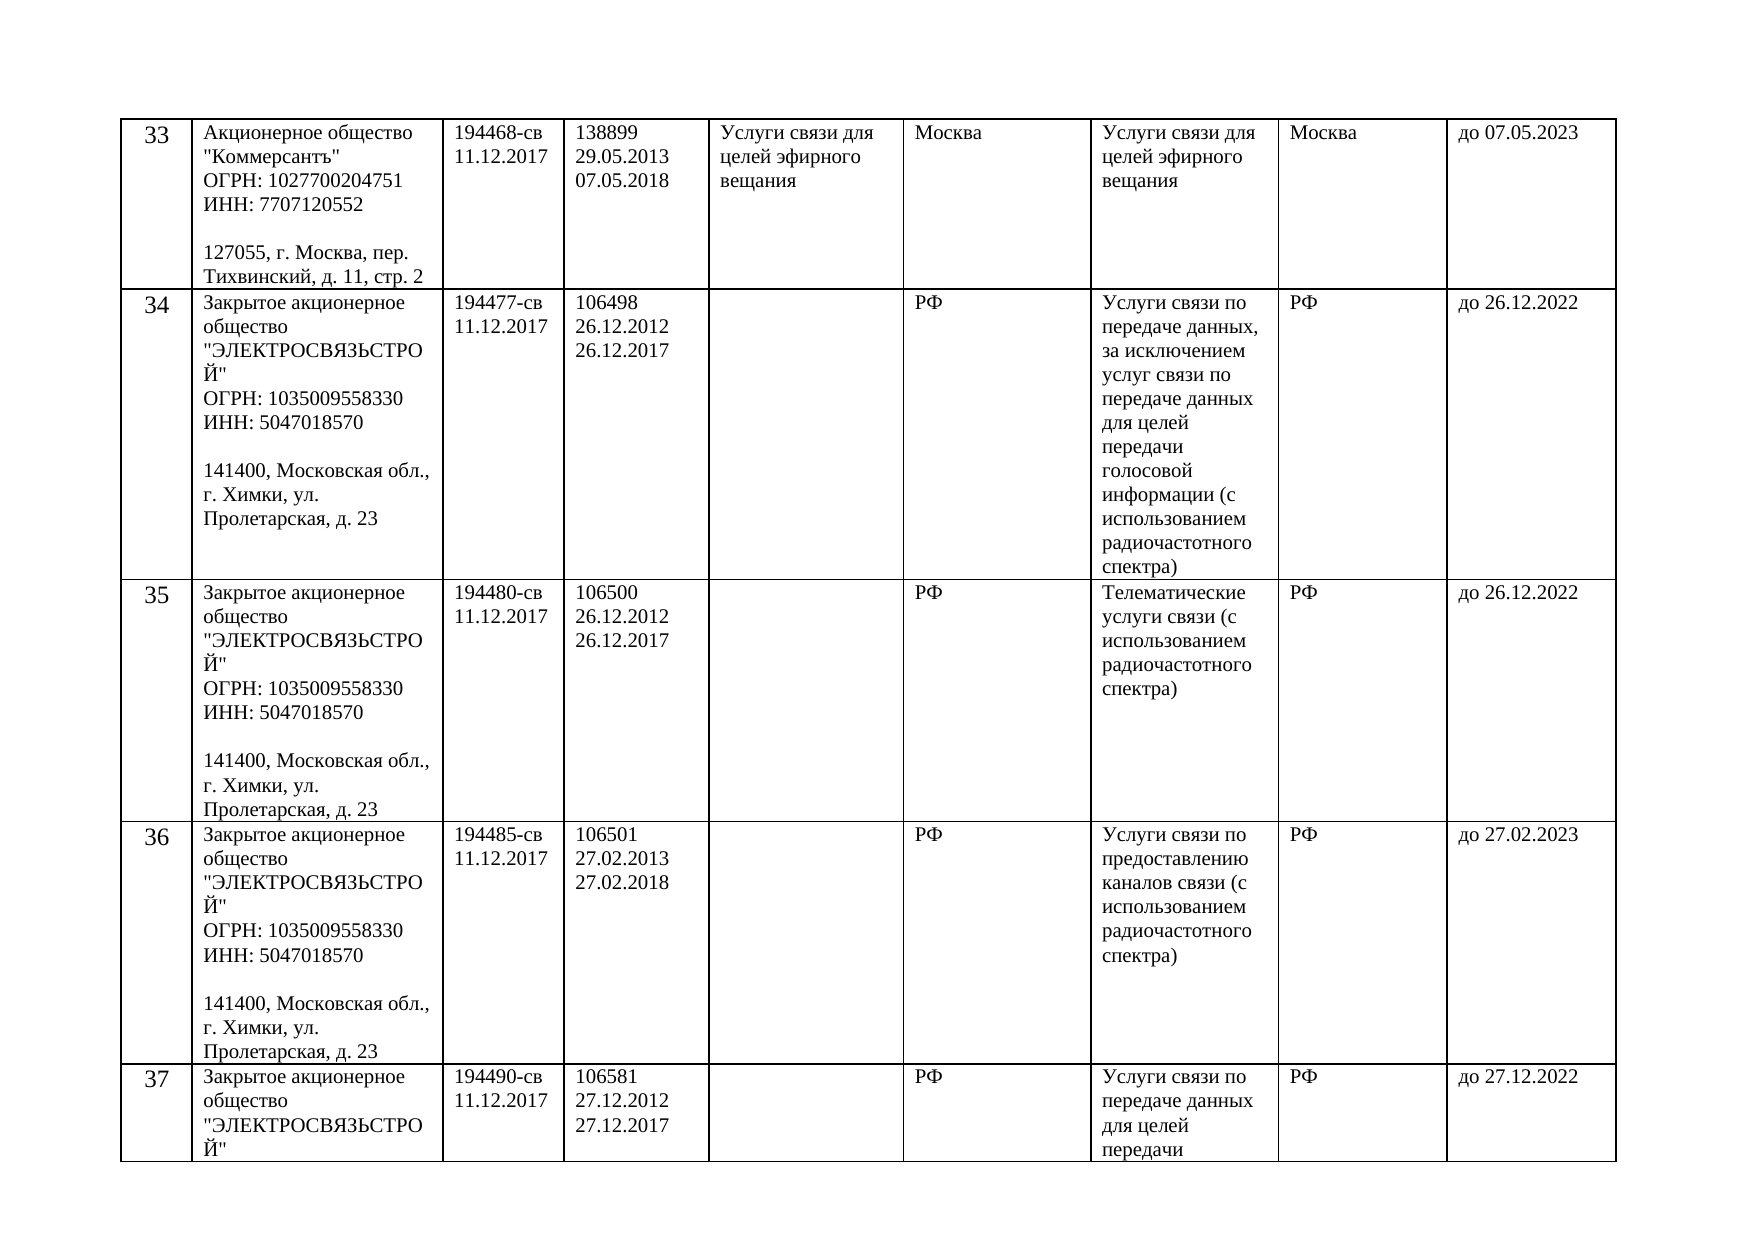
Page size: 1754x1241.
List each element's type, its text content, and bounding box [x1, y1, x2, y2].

table_cell [710, 580, 903, 821]
table_cell 194468-св 11.12.2017 [444, 120, 563, 288]
table_cell 194477-св 11.12.2017 [444, 290, 563, 578]
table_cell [193, 1065, 442, 1161]
table_cell [710, 1065, 903, 1161]
table_cell 106501 27.02.2013 27.02.2018 [565, 822, 708, 1063]
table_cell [565, 1065, 708, 1161]
table_cell Телематические услуги связи (с использованием радиочастотного спектра) [1092, 580, 1278, 821]
table_cell 106498 26.12.2012 26.12.2017 [565, 290, 708, 578]
table_cell 34 [122, 290, 191, 578]
table_cell РФ [904, 822, 1090, 1063]
table_cell РФ [1279, 580, 1446, 821]
table_cell Акционерное общество "Коммерсантъ" ОГРН: 1027700204751 ИНН: 7707120552 127055, г. Москва, пер. Тихвинский, д. 11, стр. 2 [193, 120, 442, 288]
table_cell до 27.12.2022 [1448, 1065, 1615, 1161]
table_cell [710, 290, 903, 578]
table_cell Закрытое акционерное общество "ЭЛЕКТРОСВЯЗЬСТРОЙ" ОГРН: 1035009558330 ИНН: 5047018570 141400, Московская обл., г. Химки, ул. Пролетарская, д. 23 [193, 290, 442, 578]
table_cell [444, 1065, 563, 1161]
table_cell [1092, 1065, 1278, 1161]
table_cell Услуги связи по передаче данных, за исключением услуг связи по передаче данных для целей передачи голосовой информации (с использованием радиочастотного спектра) [1092, 290, 1278, 578]
table_cell Услуги связи для целей эфирного вещания [1092, 120, 1278, 288]
table_cell РФ [1279, 822, 1446, 1063]
table_cell [710, 822, 903, 1063]
table_cell РФ [904, 1065, 1090, 1161]
table_cell 33 [122, 120, 191, 288]
table_cell Москва [904, 120, 1090, 288]
table_cell до 07.05.2023 [1448, 120, 1615, 288]
table_cell 35 [122, 580, 191, 821]
table_cell 36 [122, 822, 191, 1063]
table_cell до 26.12.2022 [1448, 290, 1615, 578]
table_cell 138899 29.05.2013 07.05.2018 [565, 120, 708, 288]
table_cell РФ [904, 290, 1090, 578]
table_cell до 26.12.2022 [1448, 580, 1615, 821]
table_cell 37 [122, 1065, 191, 1161]
table_cell Услуги связи по предоставлению каналов связи (с использованием радиочастотного спектра) [1092, 822, 1278, 1063]
table_cell РФ [1279, 1065, 1446, 1161]
table_cell 106500 26.12.2012 26.12.2017 [565, 580, 708, 821]
table_cell Закрытое акционерное общество "ЭЛЕКТРОСВЯЗЬСТРОЙ" ОГРН: 1035009558330 ИНН: 5047018570 141400, Московская обл., г. Химки, ул. Пролетарская, д. 23 [193, 822, 442, 1063]
table_cell РФ [1279, 290, 1446, 578]
table_cell до 27.02.2023 [1448, 822, 1615, 1063]
table_cell Услуги связи для целей эфирного вещания [710, 120, 903, 288]
table_cell 194480-св 11.12.2017 [444, 580, 563, 821]
table_cell Закрытое акционерное общество "ЭЛЕКТРОСВЯЗЬСТРОЙ" ОГРН: 1035009558330 ИНН: 5047018570 141400, Московская обл., г. Химки, ул. Пролетарская, д. 23 [193, 580, 442, 821]
table_cell 194485-св 11.12.2017 [444, 822, 563, 1063]
table_cell Москва [1279, 120, 1446, 288]
table_cell РФ [904, 580, 1090, 821]
